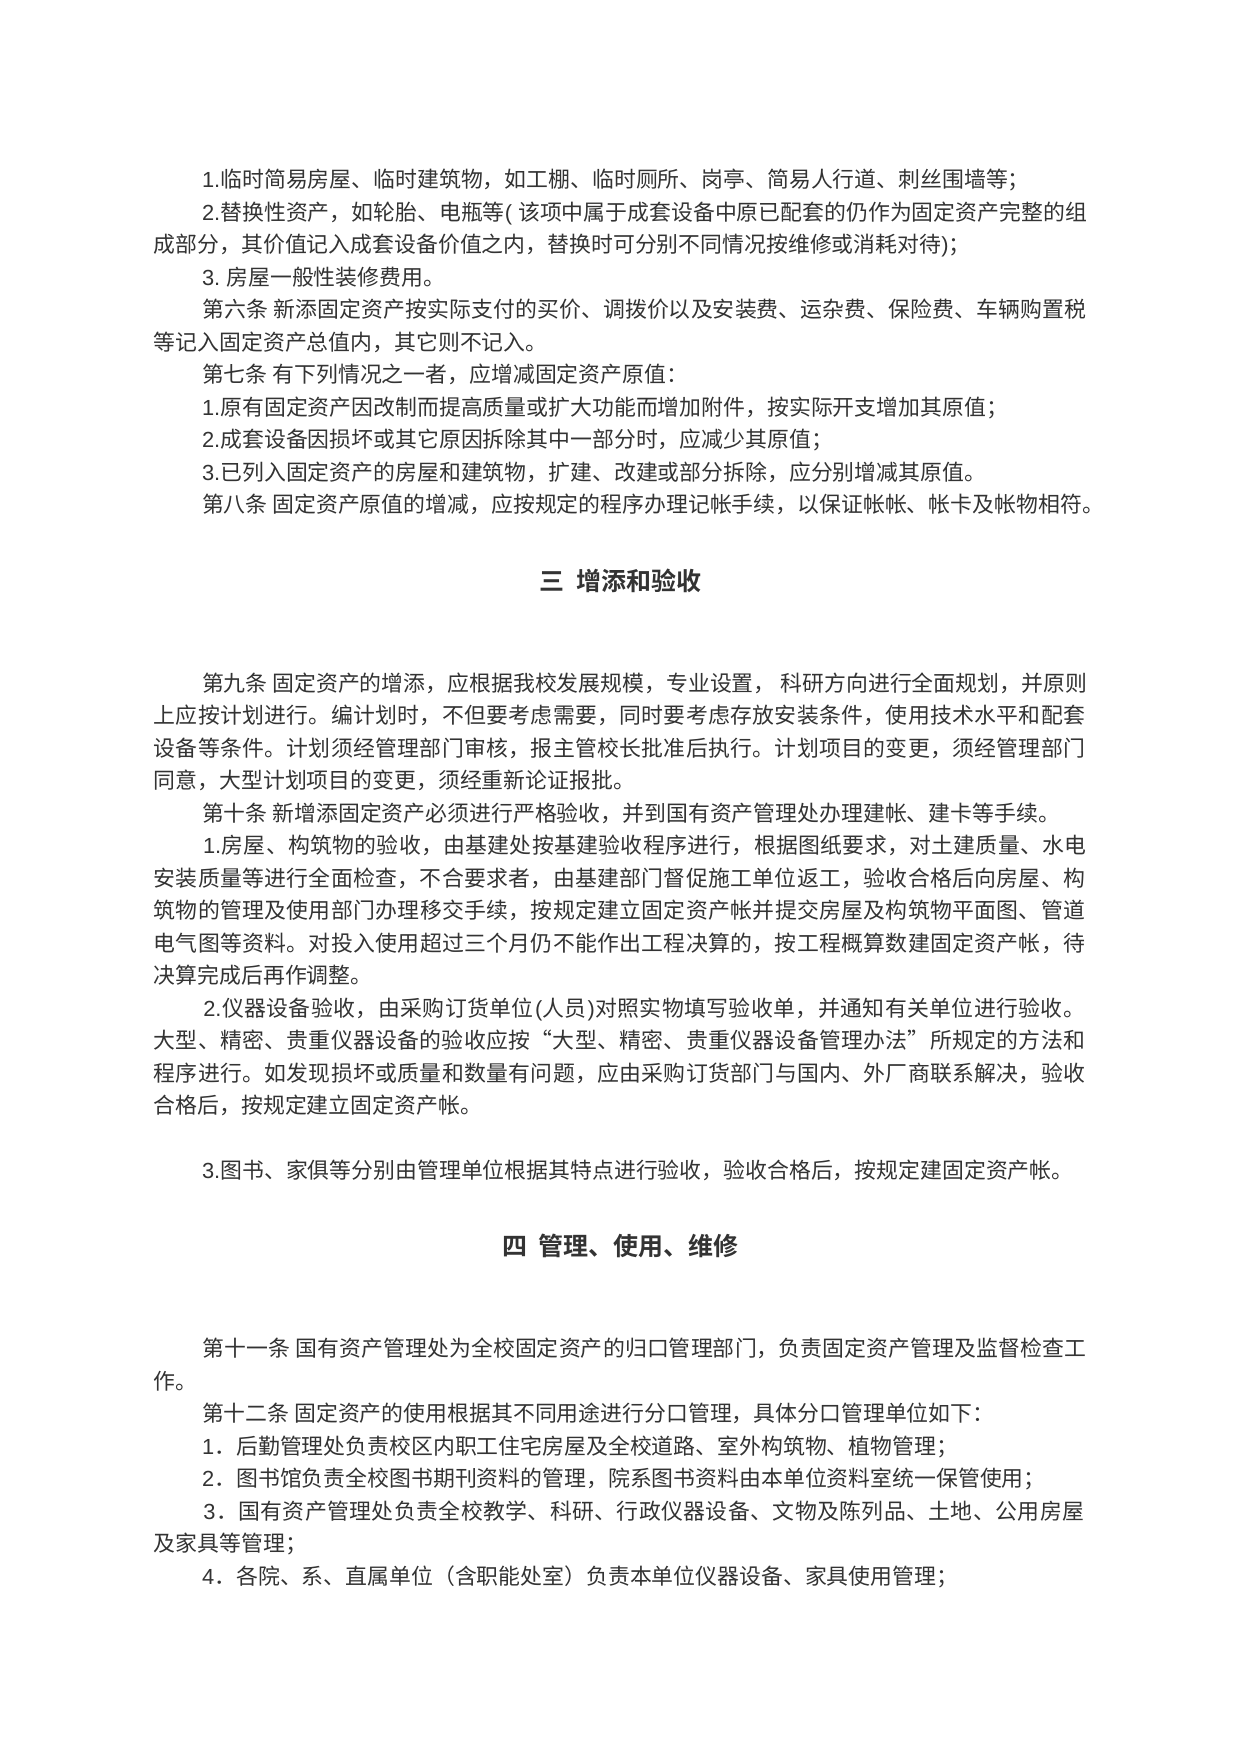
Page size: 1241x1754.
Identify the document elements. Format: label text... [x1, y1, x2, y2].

subtitle 四 管理、使用、维修 [153, 1212, 1087, 1277]
subtitle 三 增添和验收 [153, 547, 1087, 612]
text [153, 1331, 1087, 1591]
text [153, 162, 1087, 519]
text 第九条 固定资产的增添，应根据我校发展规模，专业设置， 科研方向进行全面规划，并原则上应按计划进行。编计划时，不但要考虑需要，同时要考虑存放安装条件，使用技术水平和配套设备等条件。计划须经管理部门审核，报主管校长批准后执行。计划项目的变更，须经管理部门同意，大型计划项目的变更，须经重新论证报批。 第十条 新增添固定资产必须进行严格验收，并到国有资产管理处办理建帐、建卡等手续。 1.房屋、构筑物的验收，由基建处按基建验收程序进行，根据图纸要求，对土建质量、水电安装质量等进行全面检查，不合要求者，由基建部门督促施工单位返工，验收合格后向房屋、构筑物的管理及使用部门办理移交手续，按规定建立固定资产帐并提交房屋及构筑物平面图、管道电气图等资料。对投入使用超过三个月仍不能作出工程决算的，按工程概算数建固定资产帐，待决算完成后再作调整。 2.仪器设备验收，由采购订货单位(人员)对照实物填写验收单，并通知有关单位进行验收。大型、精密、贵重仪器设备的验收应按“大型、精密、贵重仪器设备管理办法”所规定的方法和程序进行。如发现损坏或质量和数量有问题，应由采购订货部门与国内、外厂商联系解决，验收合格后，按规定建立固定资产帐。 3.图书、家俱等分别由管理单位根据其特点进行验收，验收合格后，按规定建固定资产帐。 [153, 665, 1087, 1185]
